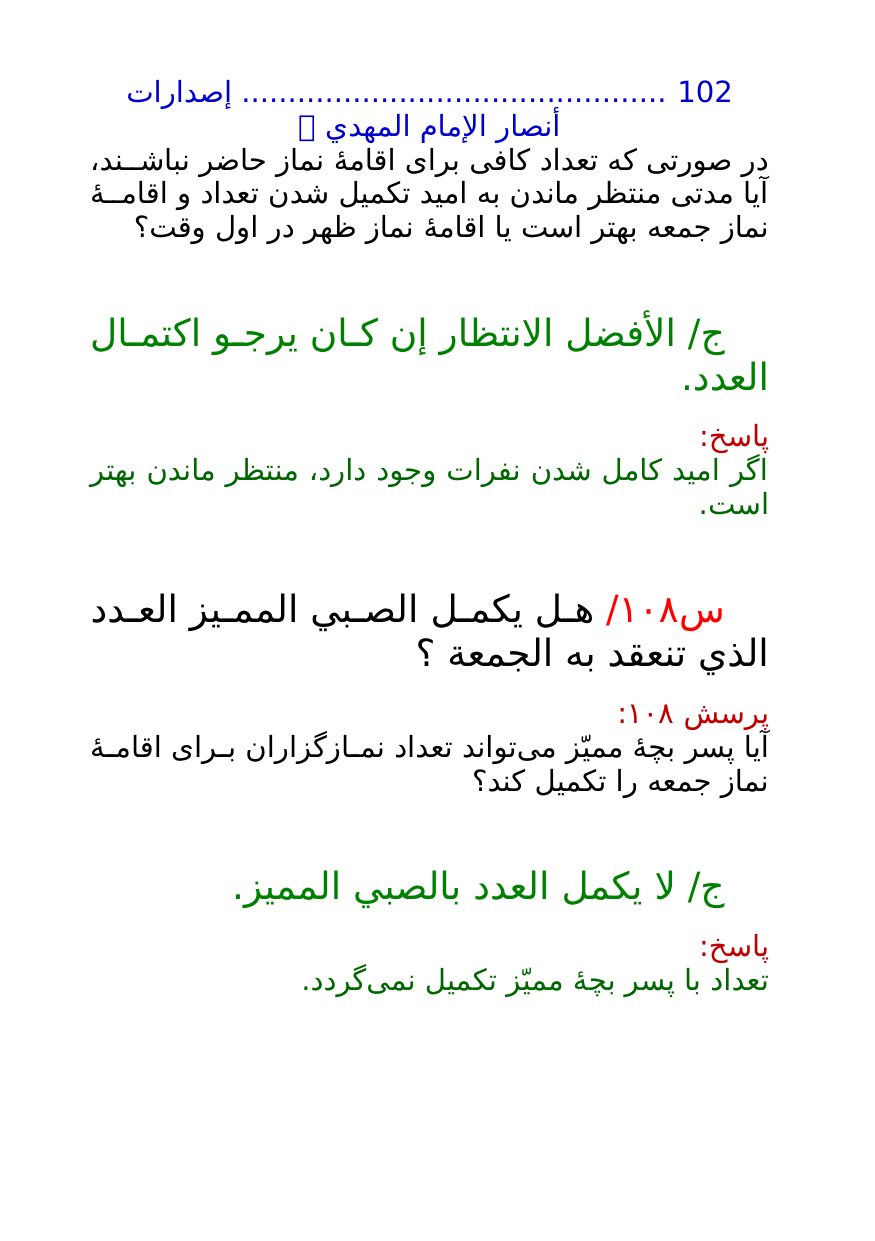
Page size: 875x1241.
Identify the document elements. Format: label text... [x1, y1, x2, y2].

text پرسش ۱۰۸: [90, 696, 769, 730]
text تعداد با پسر بچۀ ممیّز تکمیل نمی‌گردد. [90, 963, 769, 997]
text ج/ الأفضل الانتظار إن كان يرجو اكتمال العدد. [90, 311, 769, 399]
text ج/ لا يكمل العدد بالصبي المميز. [90, 865, 769, 908]
text پاسخ: [90, 929, 769, 963]
text س١٠٨/ هل يكمل الصبي المميز العدد الذي تنعقد به الجمعة ؟ [90, 588, 769, 675]
text آیا پسر بچۀ ممیّز می‌تواند تعداد نمازگزاران برای اقامۀ نماز جمعه را تکمیل کند؟ [90, 730, 769, 798]
text پاسخ: [90, 419, 769, 453]
text در صورتی که تعداد کافی برای اقامۀ نماز حاضر نباشند، آیا مدتی منتظر ماندن به امید تکمیل شدن تعداد و اقامۀ نماز جمعه بهتر است یا اقامۀ نماز ظهر در اول وقت؟ [90, 143, 769, 245]
text اگر امید کامل شدن نفرات وجود دارد، منتظر ماندن بهتر است. [90, 453, 769, 521]
